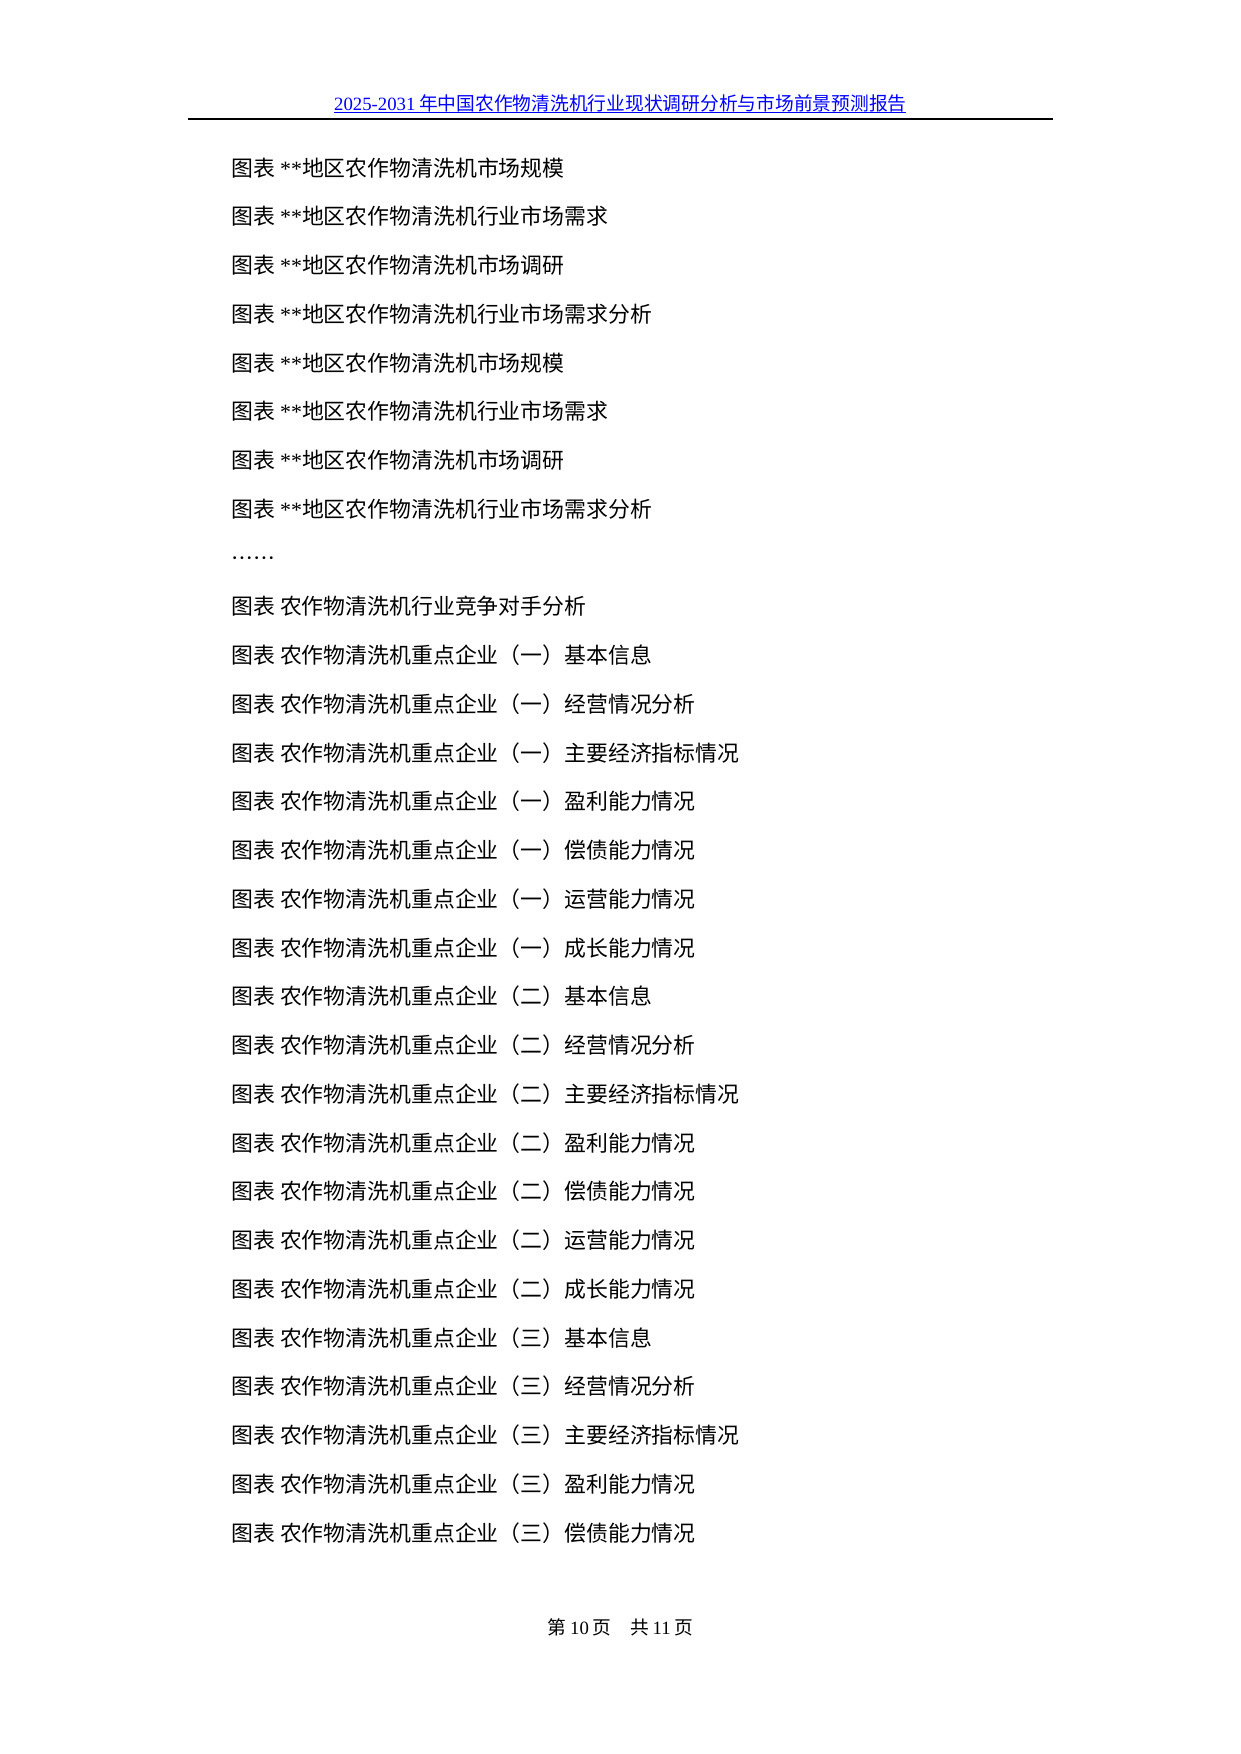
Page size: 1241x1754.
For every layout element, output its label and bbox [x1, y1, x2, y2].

text [187, 150, 1053, 1548]
